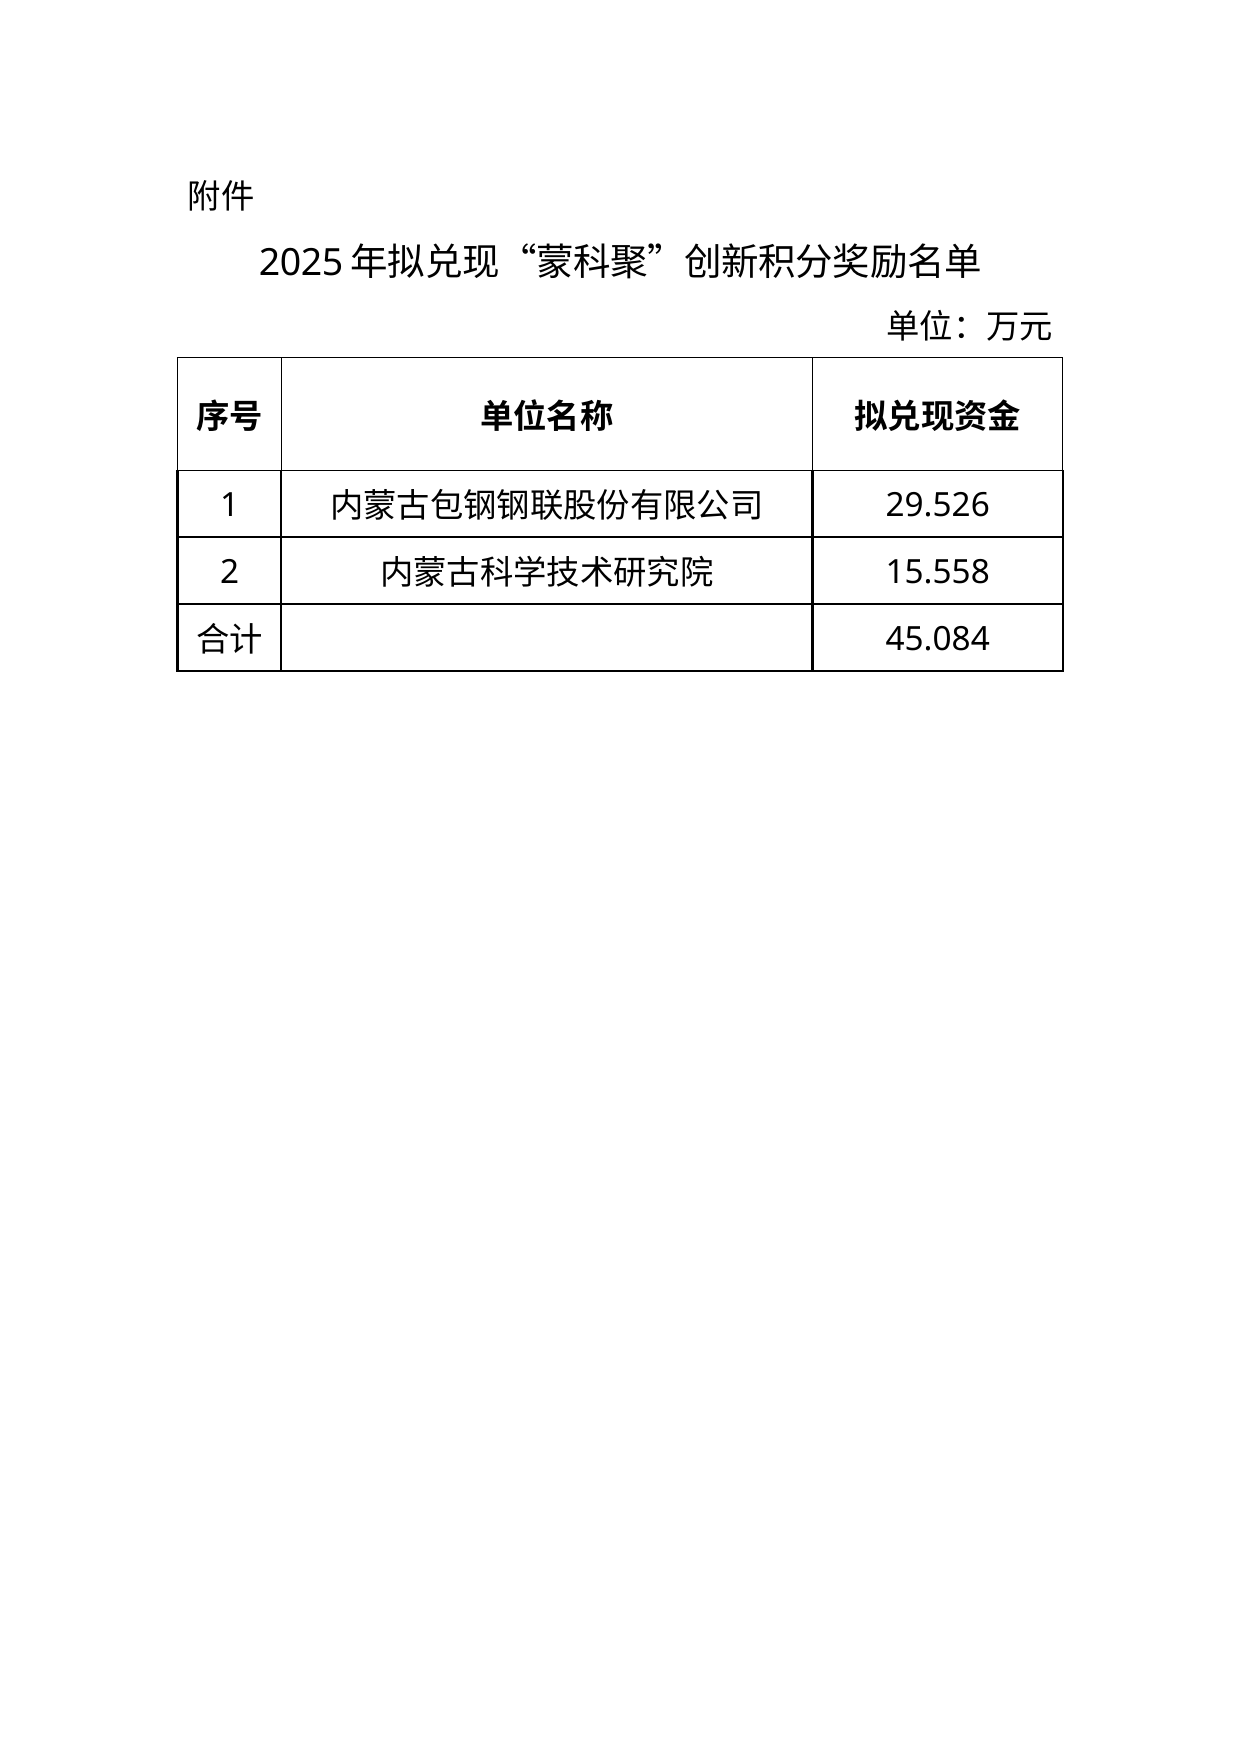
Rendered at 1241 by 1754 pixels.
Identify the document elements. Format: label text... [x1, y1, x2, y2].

text 附件 [187, 162, 1053, 227]
table_cell 2 [179, 538, 280, 603]
table_cell 内蒙古包钢钢联股份有限公司 [282, 471, 811, 536]
table_cell 45.084 [814, 605, 1062, 670]
text 单位：万元 [187, 292, 1053, 357]
text 2025年拟兑现“蒙科聚”创新积分奖励名单 [187, 227, 1053, 292]
table_header 拟兑现资金 [813, 358, 1062, 470]
table_cell 15.558 [814, 538, 1062, 603]
table_cell 合计 [179, 605, 280, 670]
table_cell 内蒙古科学技术研究院 [282, 538, 811, 603]
table_cell 1 [179, 471, 280, 536]
table_header 序号 [178, 358, 281, 470]
table_header 单位名称 [282, 358, 812, 470]
table_cell 29.526 [814, 471, 1062, 536]
table_cell [282, 605, 811, 670]
